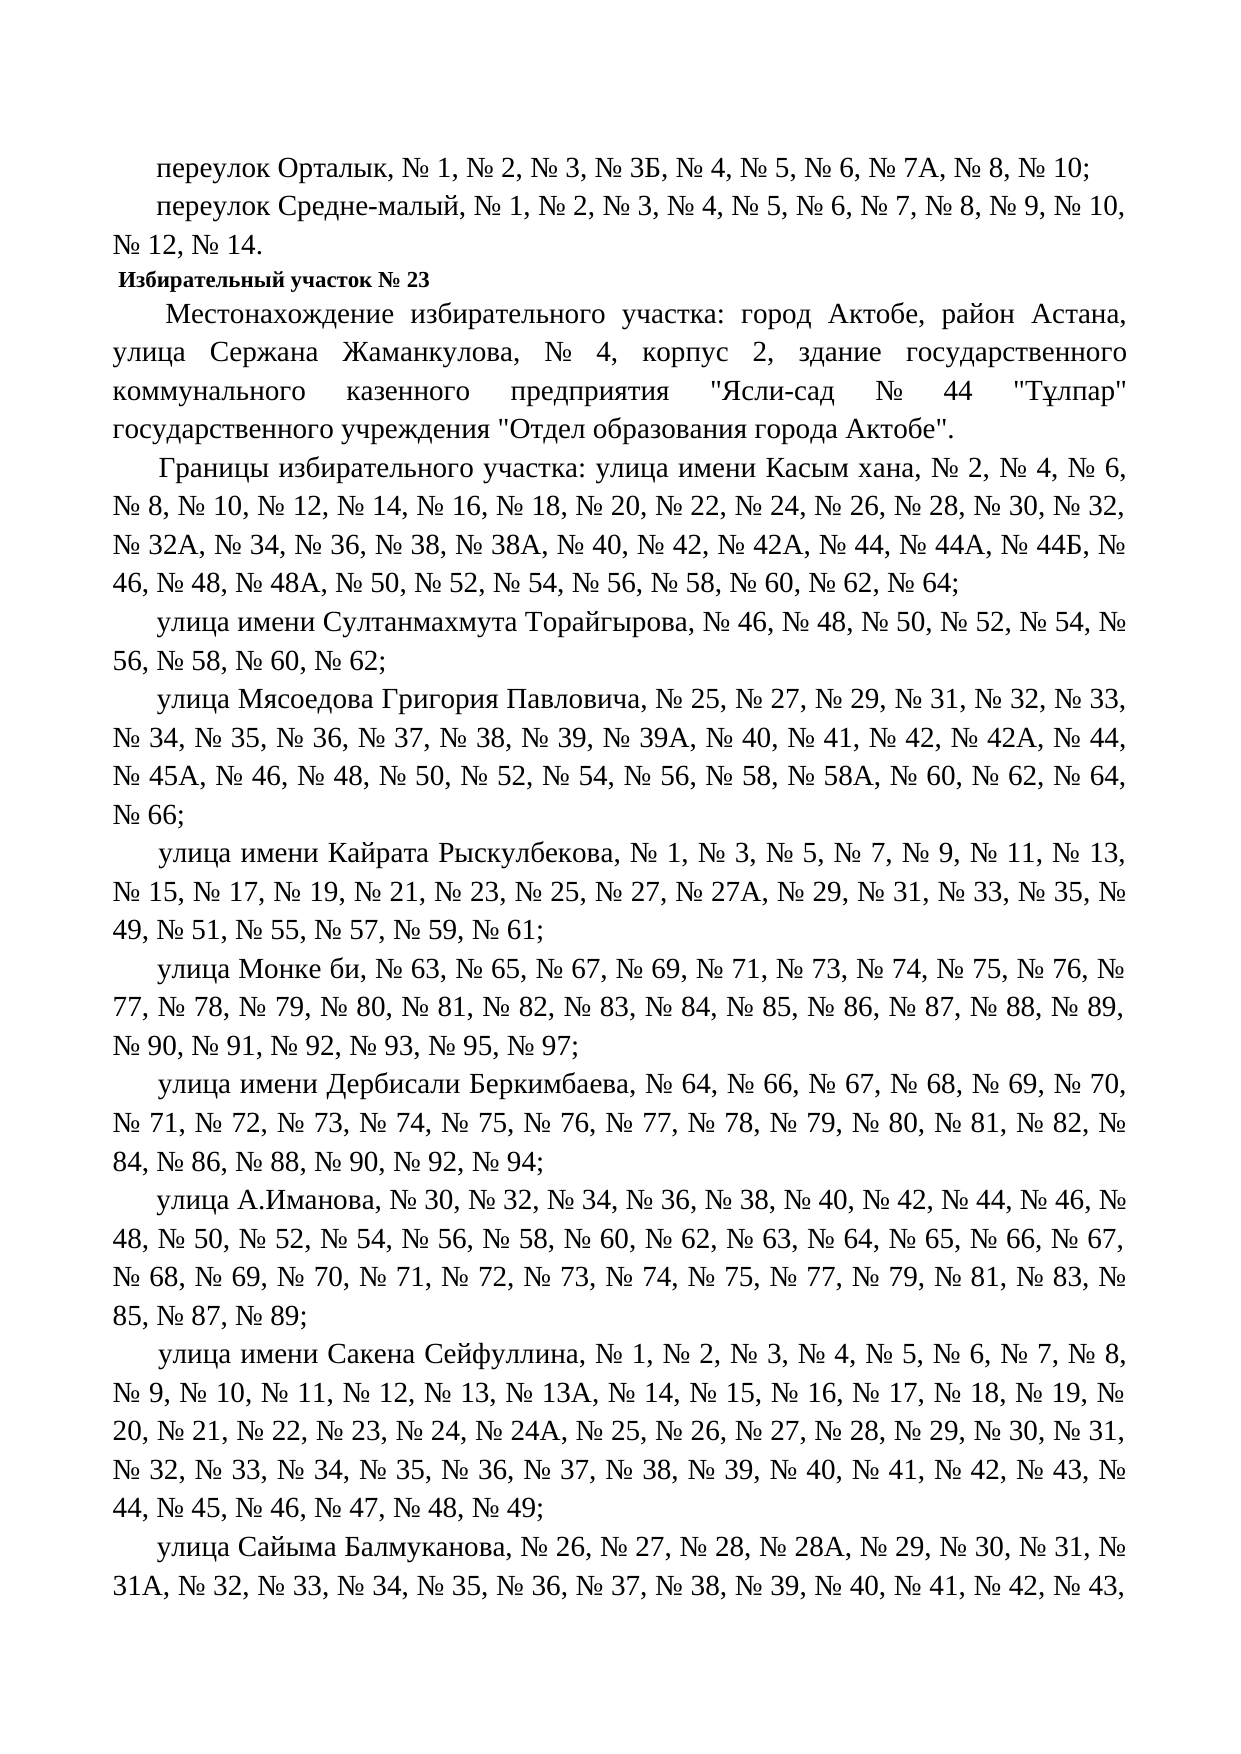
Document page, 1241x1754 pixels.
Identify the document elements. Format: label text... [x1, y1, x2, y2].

text Избирательный участок № 23 [112, 266, 1128, 292]
text улица А.Иманова, № 30, № 32, № 34, № 36, № 38, № 40, № 42, № 44, № 46, № 48, № 50, № 52, № 54, № 56, № 58, № 60, № 62, № 63, № 64, № 65, № 66, № 67, № 68, № 69, № 70, № 71, № 72, № 73, № 74, № 75, № 77, № 79, № 81, № 83, № 85, № 87, № 89; [112, 1182, 1128, 1331]
text улица имени Кайрата Рыскулбекова, № 1, № 3, № 5, № 7, № 9, № 11, № 13, № 15, № 17, № 19, № 21, № 23, № 25, № 27, № 27А, № 29, № 31, № 33, № 35, № 49, № 51, № 55, № 57, № 59, № 61; [112, 835, 1128, 946]
text Границы избирательного участка: улица имени Касым хана, № 2, № 4, № 6, № 8, № 10, № 12, № 14, № 16, № 18, № 20, № 22, № 24, № 26, № 28, № 30, № 32, № 32А, № 34, № 36, № 38, № 38А, № 40, № 42, № 42А, № 44, № 44А, № 44Б, № 46, № 48, № 48А, № 50, № 52, № 54, № 56, № 58, № 60, № 62, № 64; [112, 450, 1128, 599]
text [112, 1529, 1128, 1601]
text улица Монке би, № 63, № 65, № 67, № 69, № 71, № 73, № 74, № 75, № 76, № 77, № 78, № 79, № 80, № 81, № 82, № 83, № 84, № 85, № 86, № 87, № 88, № 89, № 90, № 91, № 92, № 93, № 95, № 97; [112, 951, 1128, 1062]
text переулок Орталык, № 1, № 2, № 3, № 3Б, № 4, № 5, № 6, № 7А, № 8, № 10; [112, 150, 1128, 183]
text переулок Средне-малый, № 1, № 2, № 3, № 4, № 5, № 6, № 7, № 8, № 9, № 10, № 12, № 14. [112, 188, 1128, 261]
text улица имени Султанмахмута Торайгырова, № 46, № 48, № 50, № 52, № 54, № 56, № 58, № 60, № 62; [112, 604, 1128, 676]
text улица Мясоедова Григория Павловича, № 25, № 27, № 29, № 31, № 32, № 33, № 34, № 35, № 36, № 37, № 38, № 39, № 39А, № 40, № 41, № 42, № 42А, № 44, № 45А, № 46, № 48, № 50, № 52, № 54, № 56, № 58, № 58А, № 60, № 62, № 64, № 66; [112, 681, 1128, 830]
text Местонахождение избирательного участка: город Актобе, район Астана, улица Сержана Жаманкулова, № 4, корпус 2, здание государственного коммунального казенного предприятия "Ясли-сад № 44 "Тұлпар" государственного учреждения "Отдел образования города Актобе". [112, 296, 1128, 445]
text улица имени Дербисали Беркимбаева, № 64, № 66, № 67, № 68, № 69, № 70, № 71, № 72, № 73, № 74, № 75, № 76, № 77, № 78, № 79, № 80, № 81, № 82, № 84, № 86, № 88, № 90, № 92, № 94; [112, 1067, 1128, 1177]
text улица имени Сакена Сейфуллина, № 1, № 2, № 3, № 4, № 5, № 6, № 7, № 8, № 9, № 10, № 11, № 12, № 13, № 13А, № 14, № 15, № 16, № 17, № 18, № 19, № 20, № 21, № 22, № 23, № 24, № 24А, № 25, № 26, № 27, № 28, № 29, № 30, № 31, № 32, № 33, № 34, № 35, № 36, № 37, № 38, № 39, № 40, № 41, № 42, № 43, № 44, № 45, № 46, № 47, № 48, № 49; [112, 1336, 1128, 1524]
